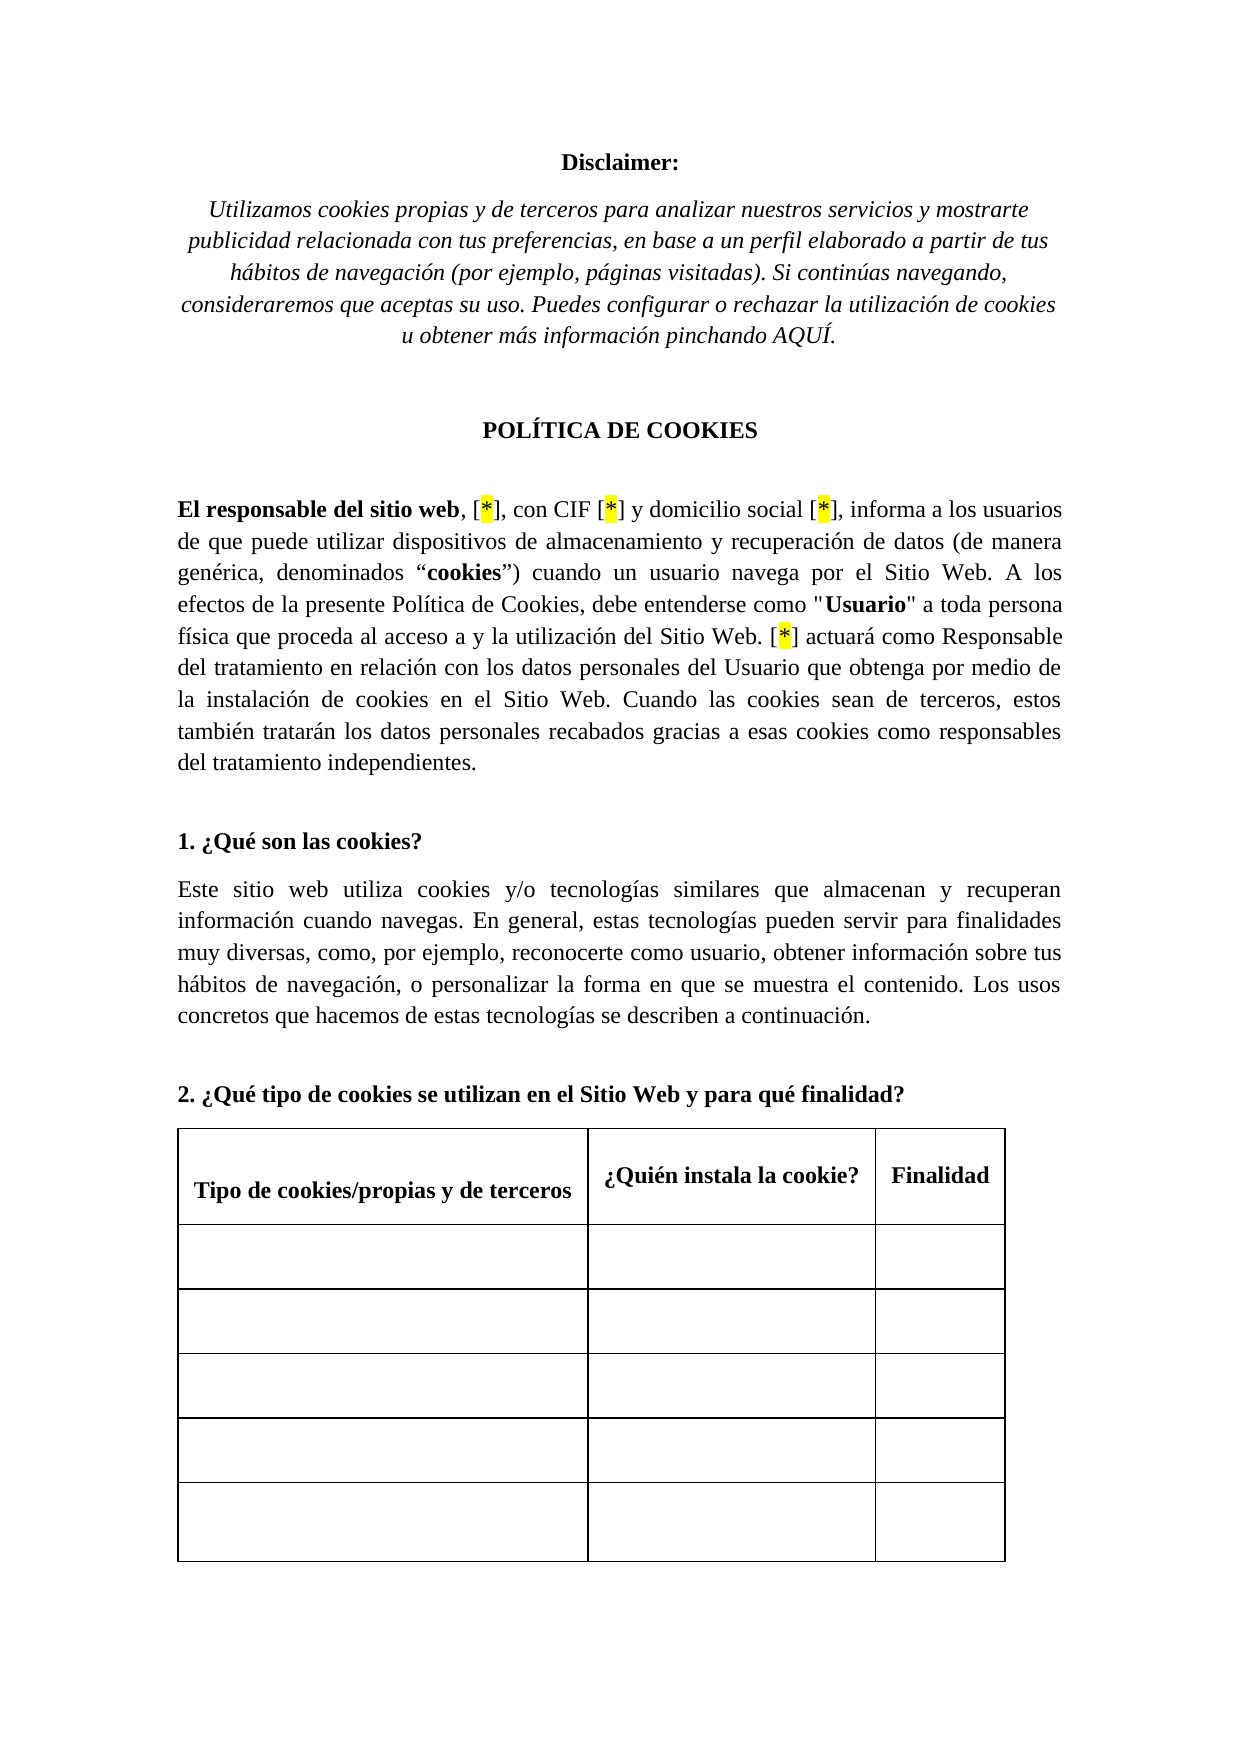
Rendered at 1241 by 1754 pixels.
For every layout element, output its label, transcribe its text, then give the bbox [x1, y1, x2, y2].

table_cell [179, 1419, 587, 1481]
table_cell [876, 1483, 1004, 1561]
text Disclaimer: [177, 148, 1063, 175]
table_cell [589, 1419, 875, 1481]
table_cell [589, 1225, 875, 1288]
text Utilizamos cookies propias y de terceros para analizar nuestros servicios y mostrarte publicidad relacionada con tus preferencias, en base a un perfil elaborado a partir de tus hábitos de navegación (por ejemplo, páginas visitadas). Si continúas navegando, consideraremos que aceptas su uso. Puedes configurar o rechazar la utilización de cookies u obtener más información pinchando AQUÍ. [177, 195, 1063, 349]
table_header Tipo de cookies/propias y de terceros [179, 1129, 587, 1223]
table_cell [589, 1290, 875, 1352]
text 2. ¿Qué tipo de cookies se utilizan en el Sitio Web y para qué finalidad? [177, 1049, 1063, 1108]
text El responsable del sitio web, [*], con CIF [*] y domicilio social [*], informa a los usuarios de que puede utilizar dispositivos de almacenamiento y recuperación de datos (de manera genérica, denominados “cookies”) cuando un usuario navega por el Sitio Web. A los efectos de la presente Política de Cookies, debe entenderse como "Usuario" a toda persona física que proceda al acceso a y la utilización del Sitio Web. [*] actuará como Responsable del tratamiento en relación con los datos personales del Usuario que obtenga por medio de la instalación de cookies en el Sitio Web. Cuando las cookies sean de terceros, estos también tratarán los datos personales recabados gracias a esas cookies como responsables del tratamiento independientes. [177, 495, 1063, 776]
text POLÍTICA DE COOKIES [177, 416, 1063, 444]
table_cell [179, 1290, 587, 1352]
table_header Finalidad [876, 1129, 1004, 1223]
table_cell [876, 1290, 1004, 1352]
table_cell [589, 1354, 875, 1417]
table_cell [179, 1225, 587, 1288]
table_cell [179, 1483, 587, 1561]
table_cell [876, 1419, 1004, 1481]
text 1. ¿Qué son las cookies? [177, 796, 1063, 855]
table_cell [876, 1354, 1004, 1417]
text Este sitio web utiliza cookies y/o tecnologías similares que almacenan y recuperan información cuando navegas. En general, estas tecnologías pueden servir para finalidades muy diversas, como, por ejemplo, reconocerte como usuario, obtener información sobre tus hábitos de navegación, o personalizar la forma en que se muestra el contenido. Los usos concretos que hacemos de estas tecnologías se describen a continuación. [177, 875, 1063, 1029]
table_cell [589, 1483, 875, 1561]
table_header ¿Quién instala la cookie? [589, 1129, 875, 1223]
table_cell [876, 1225, 1004, 1288]
table_cell [179, 1354, 587, 1417]
